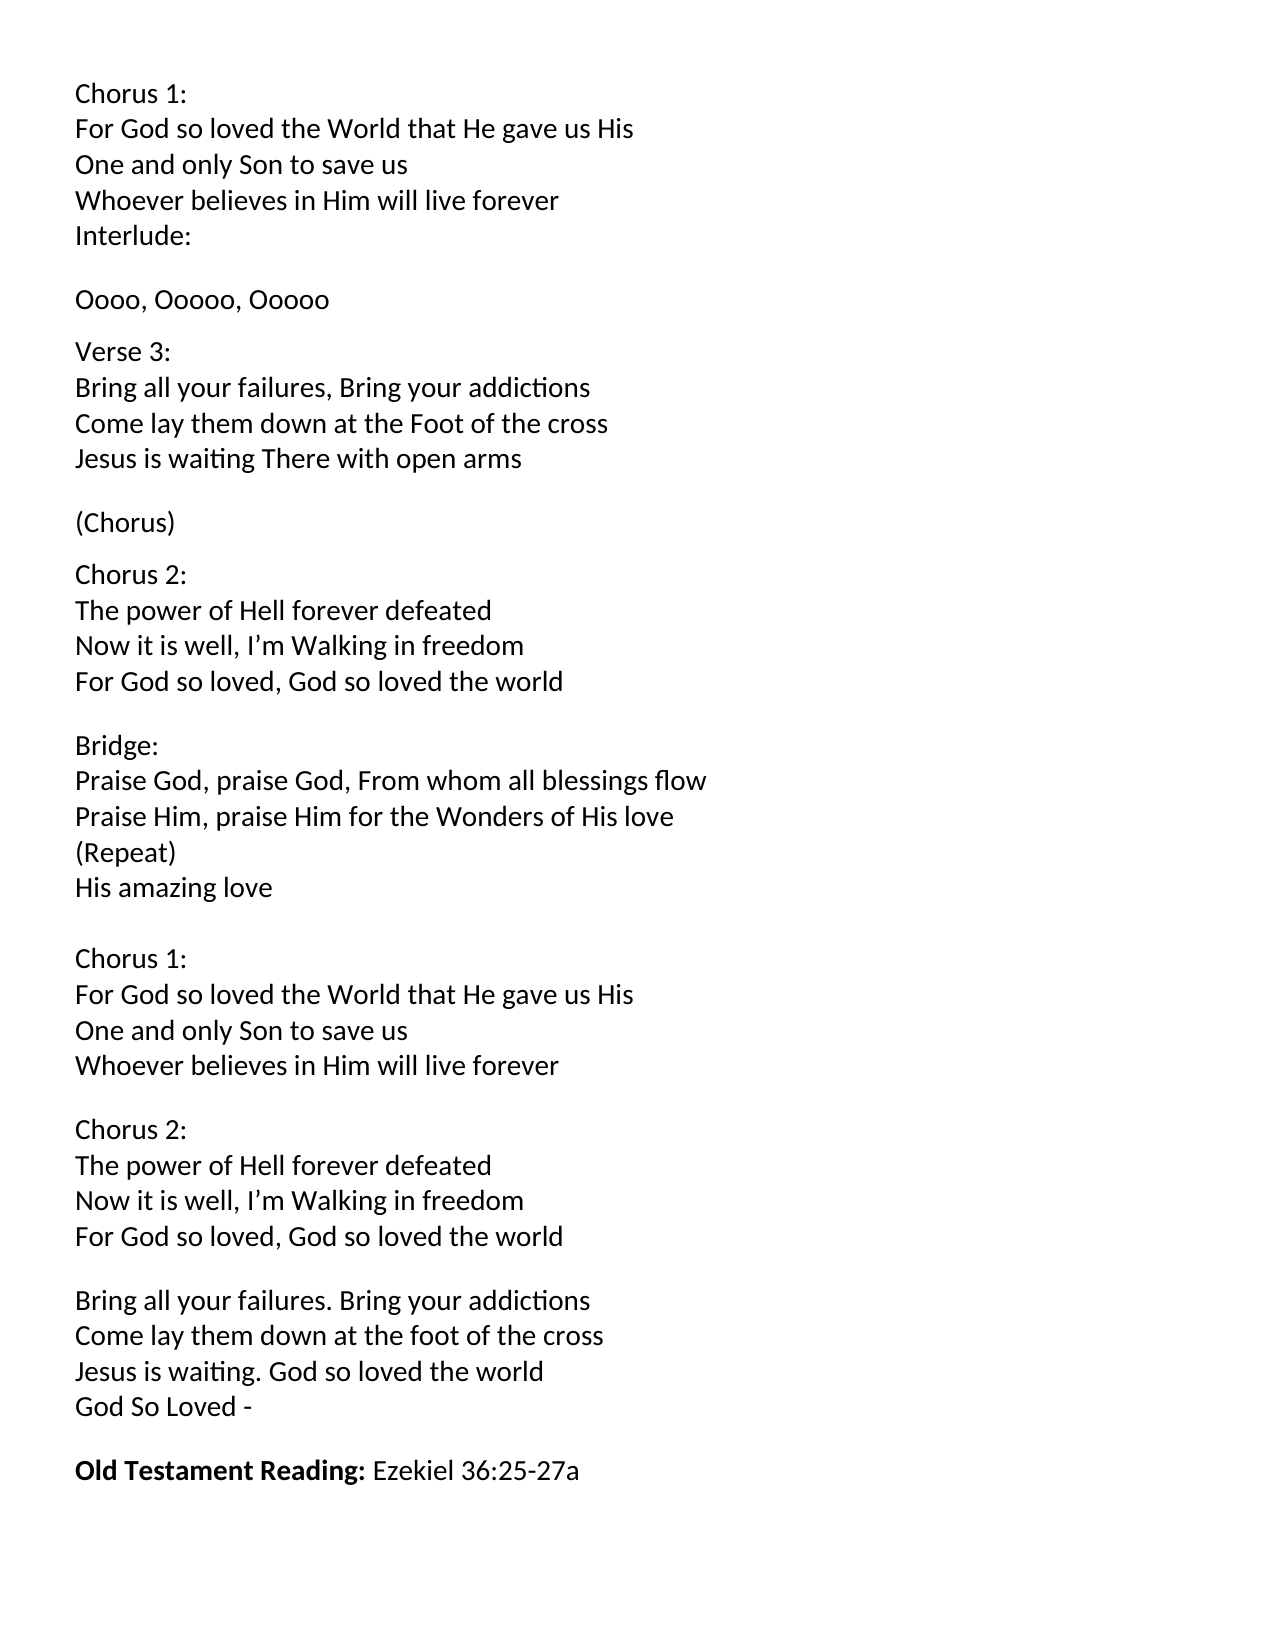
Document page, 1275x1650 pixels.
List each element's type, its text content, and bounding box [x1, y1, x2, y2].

text Whoever believes in Him will live forever [75, 1047, 1200, 1111]
text Chorus 1: [75, 941, 1200, 976]
text Jesus is waiting There with open arms [75, 440, 1200, 504]
text Praise God, praise God, From whom all blessings flow [75, 762, 1200, 798]
text Praise Him, praise Him for the Wonders of His love [75, 798, 1200, 834]
text For God so loved the World that He gave us His [75, 976, 1200, 1012]
text Now it is well, I’m Walking in freedom [75, 627, 1200, 663]
text Bring all your failures, Bring your addictions [75, 369, 1200, 405]
text Verse 3: [75, 333, 1200, 369]
text Jesus is waiting. God so loved the world [75, 1353, 1200, 1388]
text Come lay them down at the foot of the cross [75, 1317, 1200, 1353]
text Interlude: [75, 217, 1200, 281]
text God So Loved - [75, 1388, 1200, 1452]
text One and only Son to save us [75, 146, 1200, 182]
text The power of Hell forever defeated [75, 592, 1200, 627]
text His amazing love [75, 869, 1200, 905]
text For God so loved, God so loved the world [75, 663, 1200, 727]
text Chorus 1: [75, 75, 1200, 111]
text (Chorus) [75, 504, 1200, 539]
text Bring all your failures. Bring your addictions [75, 1282, 1200, 1317]
text Whoever believes in Him will live forever [75, 182, 1200, 217]
text Bridge: [75, 727, 1200, 762]
text For God so loved, God so loved the world [75, 1218, 1200, 1282]
text Old Testament Reading: Ezekiel 36:25-27a [75, 1452, 1200, 1488]
text Now it is well, I’m Walking in freedom [75, 1182, 1200, 1218]
text One and only Son to save us [75, 1012, 1200, 1047]
text For God so loved the World that He gave us His [75, 111, 1200, 146]
text Chorus 2: [75, 556, 1200, 592]
text Chorus 2: [75, 1111, 1200, 1147]
text Oooo, Ooooo, Ooooo [75, 281, 1200, 317]
text The power of Hell forever defeated [75, 1147, 1200, 1182]
text (Repeat) [75, 834, 1200, 869]
text Come lay them down at the Foot of the cross [75, 405, 1200, 440]
